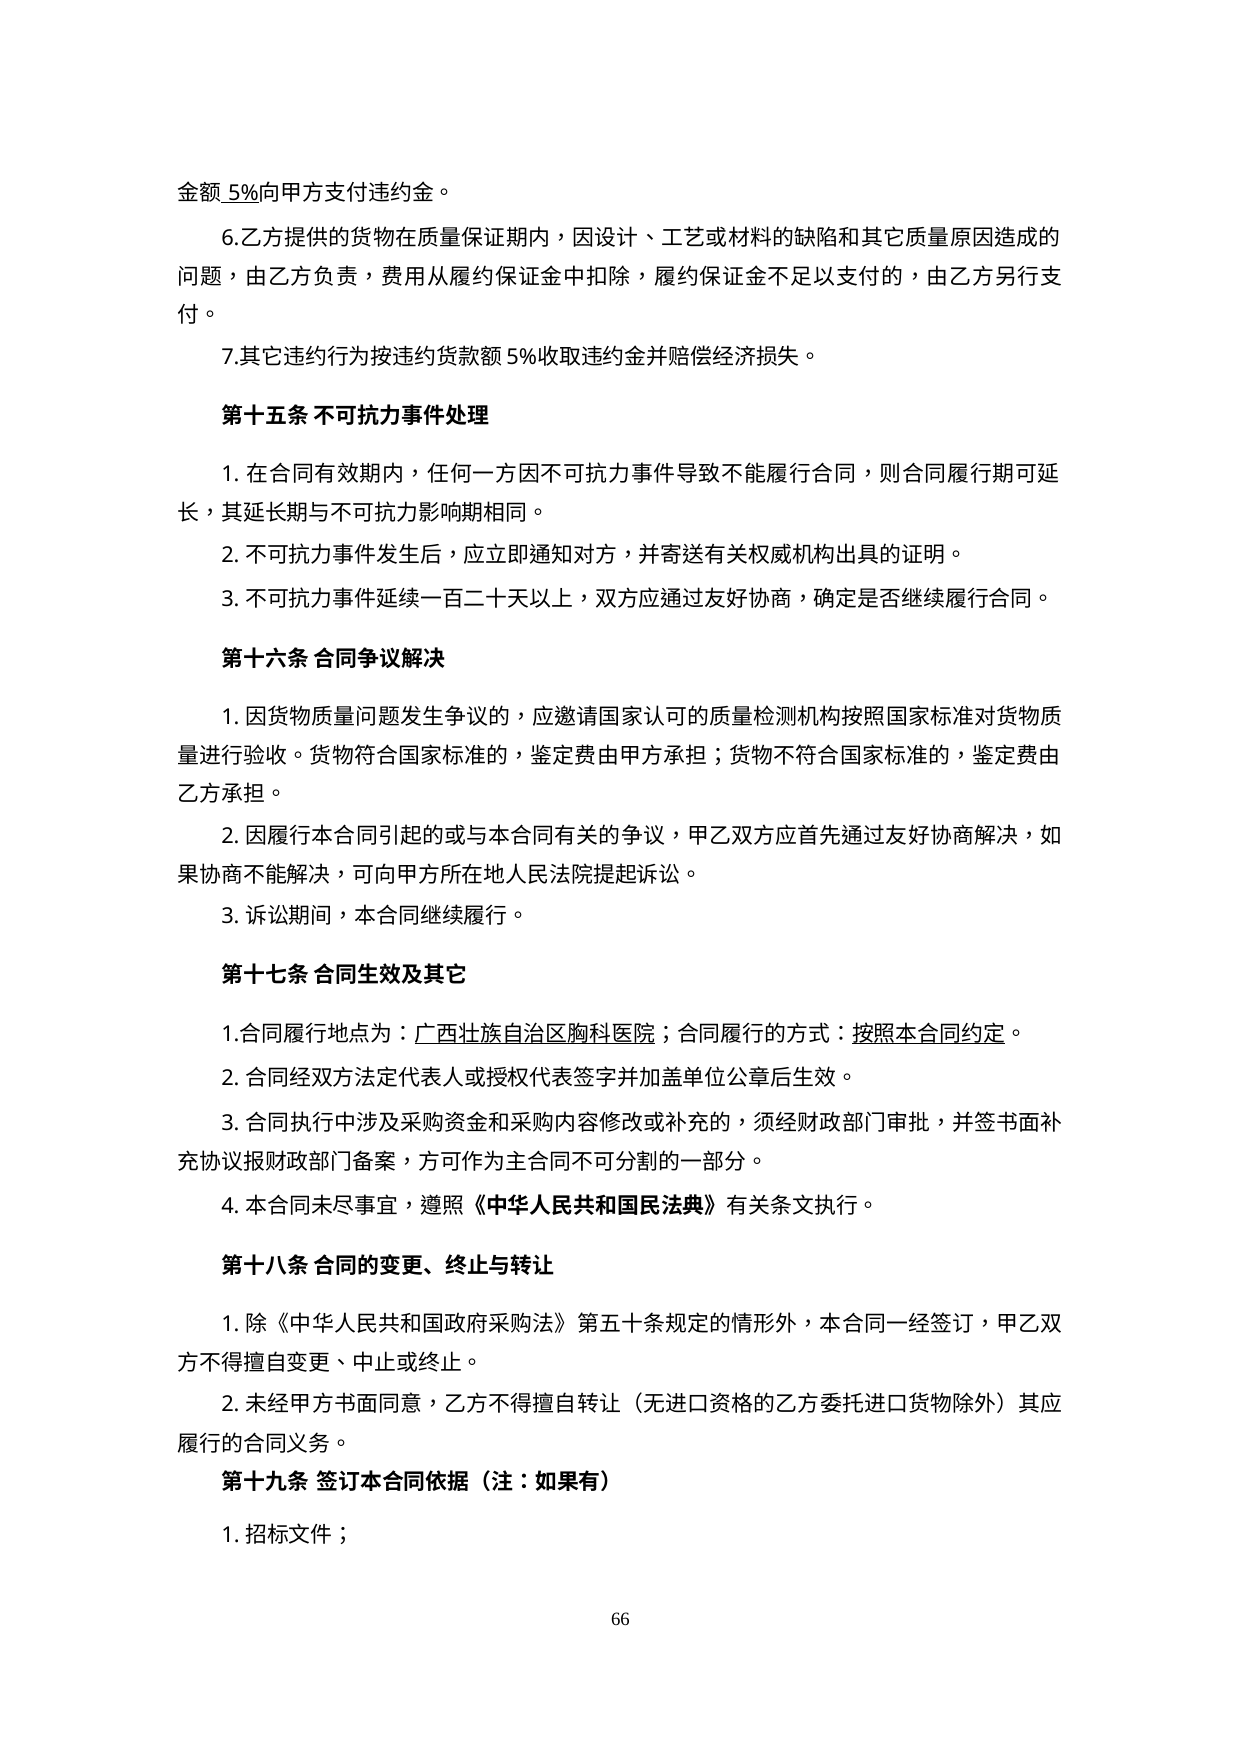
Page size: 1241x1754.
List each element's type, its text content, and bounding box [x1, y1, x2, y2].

text 2. 因履行本合同引起的或与本合同有关的争议，甲乙双方应首先通过友好协商解决，如果协商不能解决，可向甲方所在地人民法院提起诉讼。 [177, 819, 1063, 888]
text 3. 合同执行中涉及采购资金和采购内容修改或补充的，须经财政部门审批，并签书面补充协议报财政部门备案，方可作为主合同不可分割的一部分。 [177, 1107, 1063, 1175]
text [177, 177, 1063, 207]
text 第十八条 合同的变更、终止与转让 [177, 1248, 1063, 1279]
text 3. 诉讼期间，本合同继续履行。 [177, 900, 1063, 930]
text 3. 不可抗力事件延续一百二十天以上，双方应通过友好协商，确定是否继续履行合同。 [177, 583, 1063, 613]
text 2. 合同经双方法定代表人或授权代表签字并加盖单位公章后生效。 [177, 1062, 1063, 1092]
text 1. 因货物质量问题发生争议的，应邀请国家认可的质量检测机构按照国家标准对货物质量进行验收。货物符合国家标准的，鉴定费由甲方承担；货物不符合国家标准的，鉴定费由乙方承担。 [177, 701, 1063, 807]
text 4. 本合同未尽事宜，遵照《中华人民共和国民法典》有关条文执行。 [177, 1188, 1063, 1219]
text 第十七条 合同生效及其它 [177, 957, 1063, 989]
text 1. 招标文件； [177, 1517, 1063, 1549]
text 6.乙方提供的货物在质量保证期内，因设计、工艺或材料的缺陷和其它质量原因造成的问题，由乙方负责，费用从履约保证金中扣除，履约保证金不足以支付的，由乙方另行支付。 [177, 222, 1063, 328]
text 1.合同履行地点为：广西壮族自治区胸科医院；合同履行的方式：按照本合同约定。 [177, 1017, 1063, 1047]
text 7.其它违约行为按违约货款额5%收取违约金并赔偿经济损失。 [177, 341, 1063, 371]
text 第十五条 不可抗力事件处理 [177, 398, 1063, 430]
text 第十六条 合同争议解决 [177, 641, 1063, 672]
text 1. 除《中华人民共和国政府采购法》第五十条规定的情形外，本合同一经签订，甲乙双方不得擅自变更、中止或终止。 [177, 1308, 1063, 1376]
text 2. 不可抗力事件发生后，应立即通知对方，并寄送有关权威机构出具的证明。 [177, 539, 1063, 568]
text 1. 在合同有效期内，任何一方因不可抗力事件导致不能履行合同，则合同履行期可延长，其延长期与不可抗力影响期相同。 [177, 458, 1063, 526]
text 第十九条 签订本合同依据（注：如果有） [177, 1469, 1063, 1495]
text 2. 未经甲方书面同意，乙方不得擅自转让（无进口资格的乙方委托进口货物除外）其应履行的合同义务。 [177, 1388, 1063, 1456]
